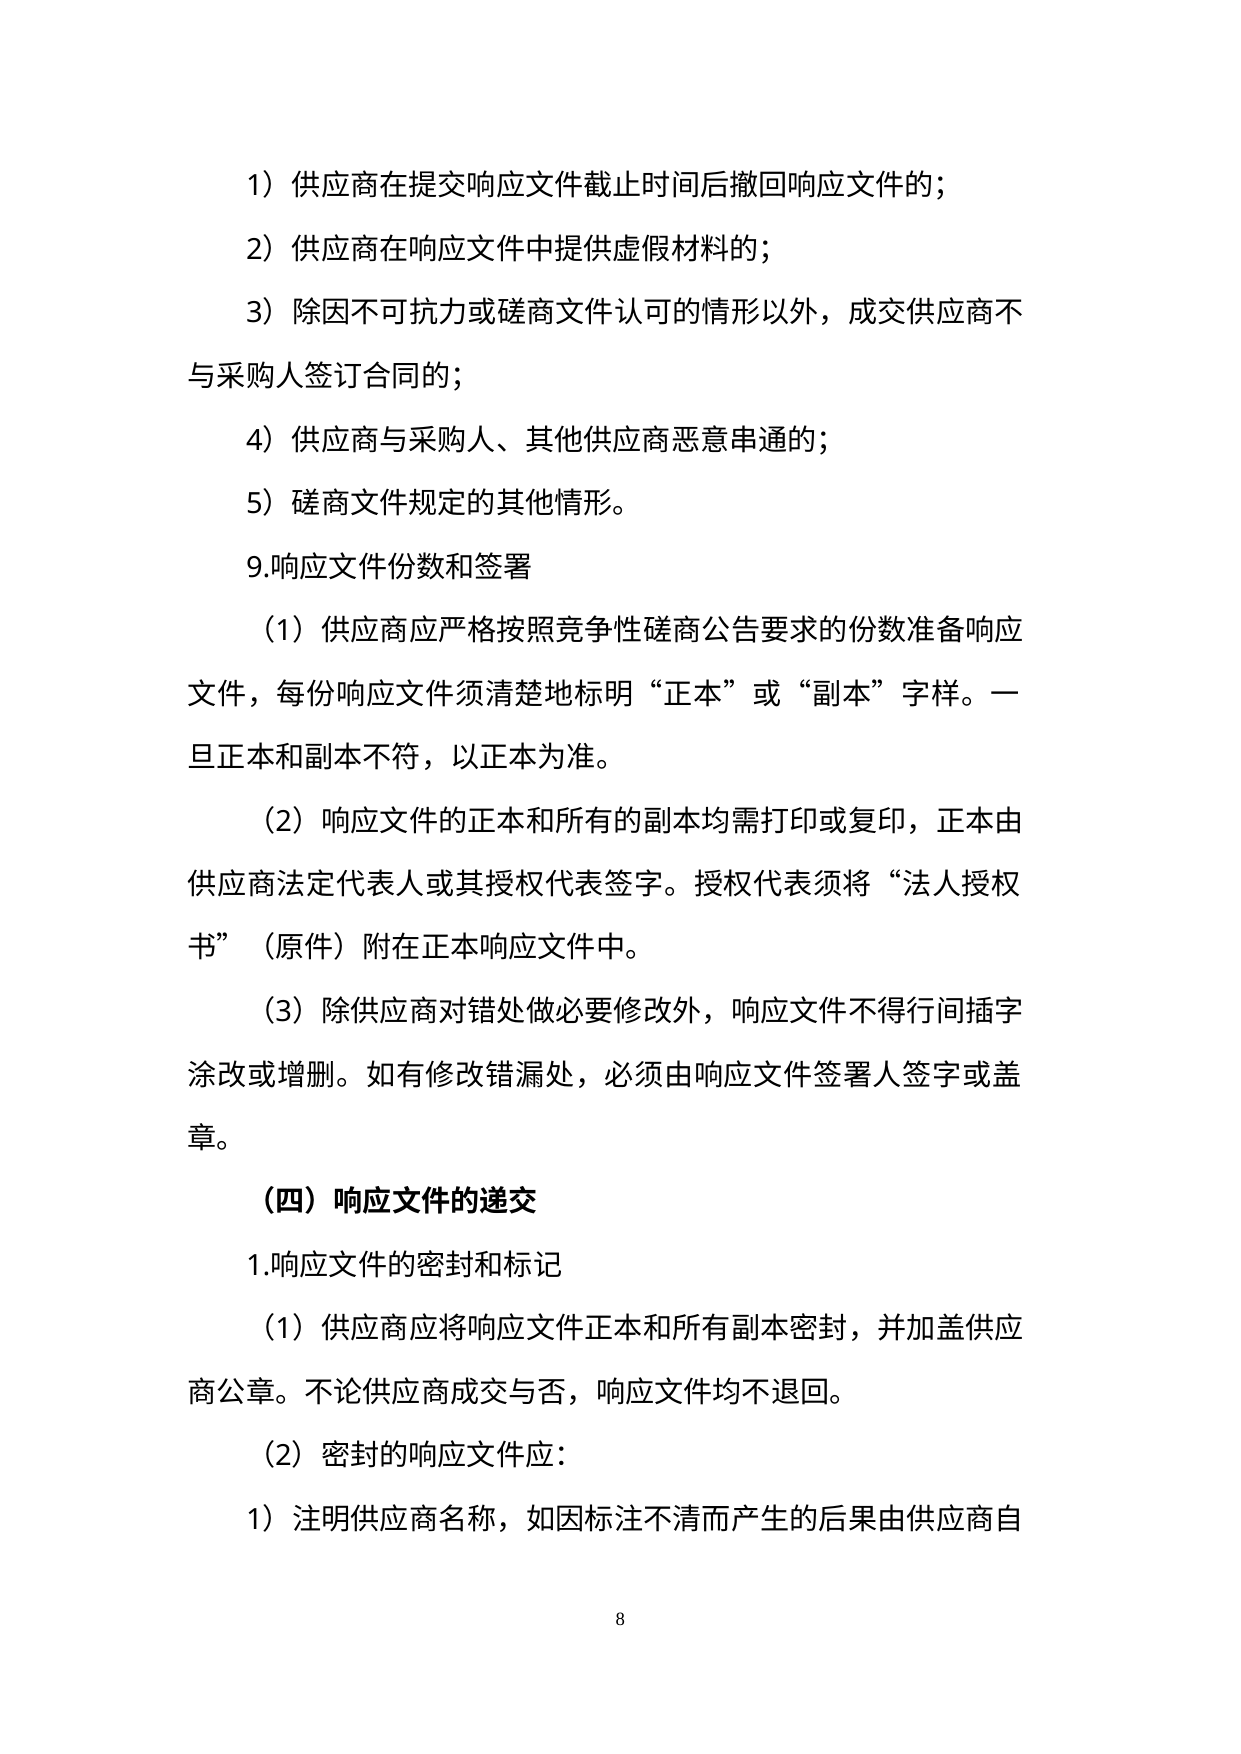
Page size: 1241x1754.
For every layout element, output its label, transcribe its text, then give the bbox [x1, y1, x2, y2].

list （四）响应文件的递交 [246, 1178, 1023, 1220]
text 5）磋商文件规定的其他情形。 [187, 479, 1023, 522]
text （2）响应文件的正本和所有的副本均需打印或复印，正本由供应商法定代表人或其授权代表签字。授权代表须将“法人授权书”（原件）附在正本响应文件中。 [187, 797, 1023, 966]
text 1）供应商在提交响应文件截止时间后撤回响应文件的； [187, 162, 1023, 204]
text （2）密封的响应文件应： [187, 1432, 1023, 1474]
list 9.响应文件份数和签署 [187, 543, 1023, 586]
list 1.响应文件的密封和标记 [187, 1241, 1023, 1284]
text 3）除因不可抗力或磋商文件认可的情形以外，成交供应商不与采购人签订合同的； [187, 289, 1023, 395]
text （3）除供应商对错处做必要修改外，响应文件不得行间插字、涂改或增删。如有修改错漏处，必须由响应文件签署人签字或盖章。 [187, 987, 1023, 1157]
text 2）供应商在响应文件中提供虚假材料的； [187, 226, 1023, 268]
text （1）供应商应将响应文件正本和所有副本密封，并加盖供应商公章。不论供应商成交与否，响应文件均不退回。 [187, 1305, 1023, 1411]
text （1）供应商应严格按照竞争性磋商公告要求的份数准备响应文件，每份响应文件须清楚地标明“正本”或“副本”字样。一旦正本和副本不符，以正本为准。 [187, 607, 1023, 776]
text 4）供应商与采购人、其他供应商恶意串通的； [187, 416, 1023, 458]
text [187, 1495, 1023, 1538]
